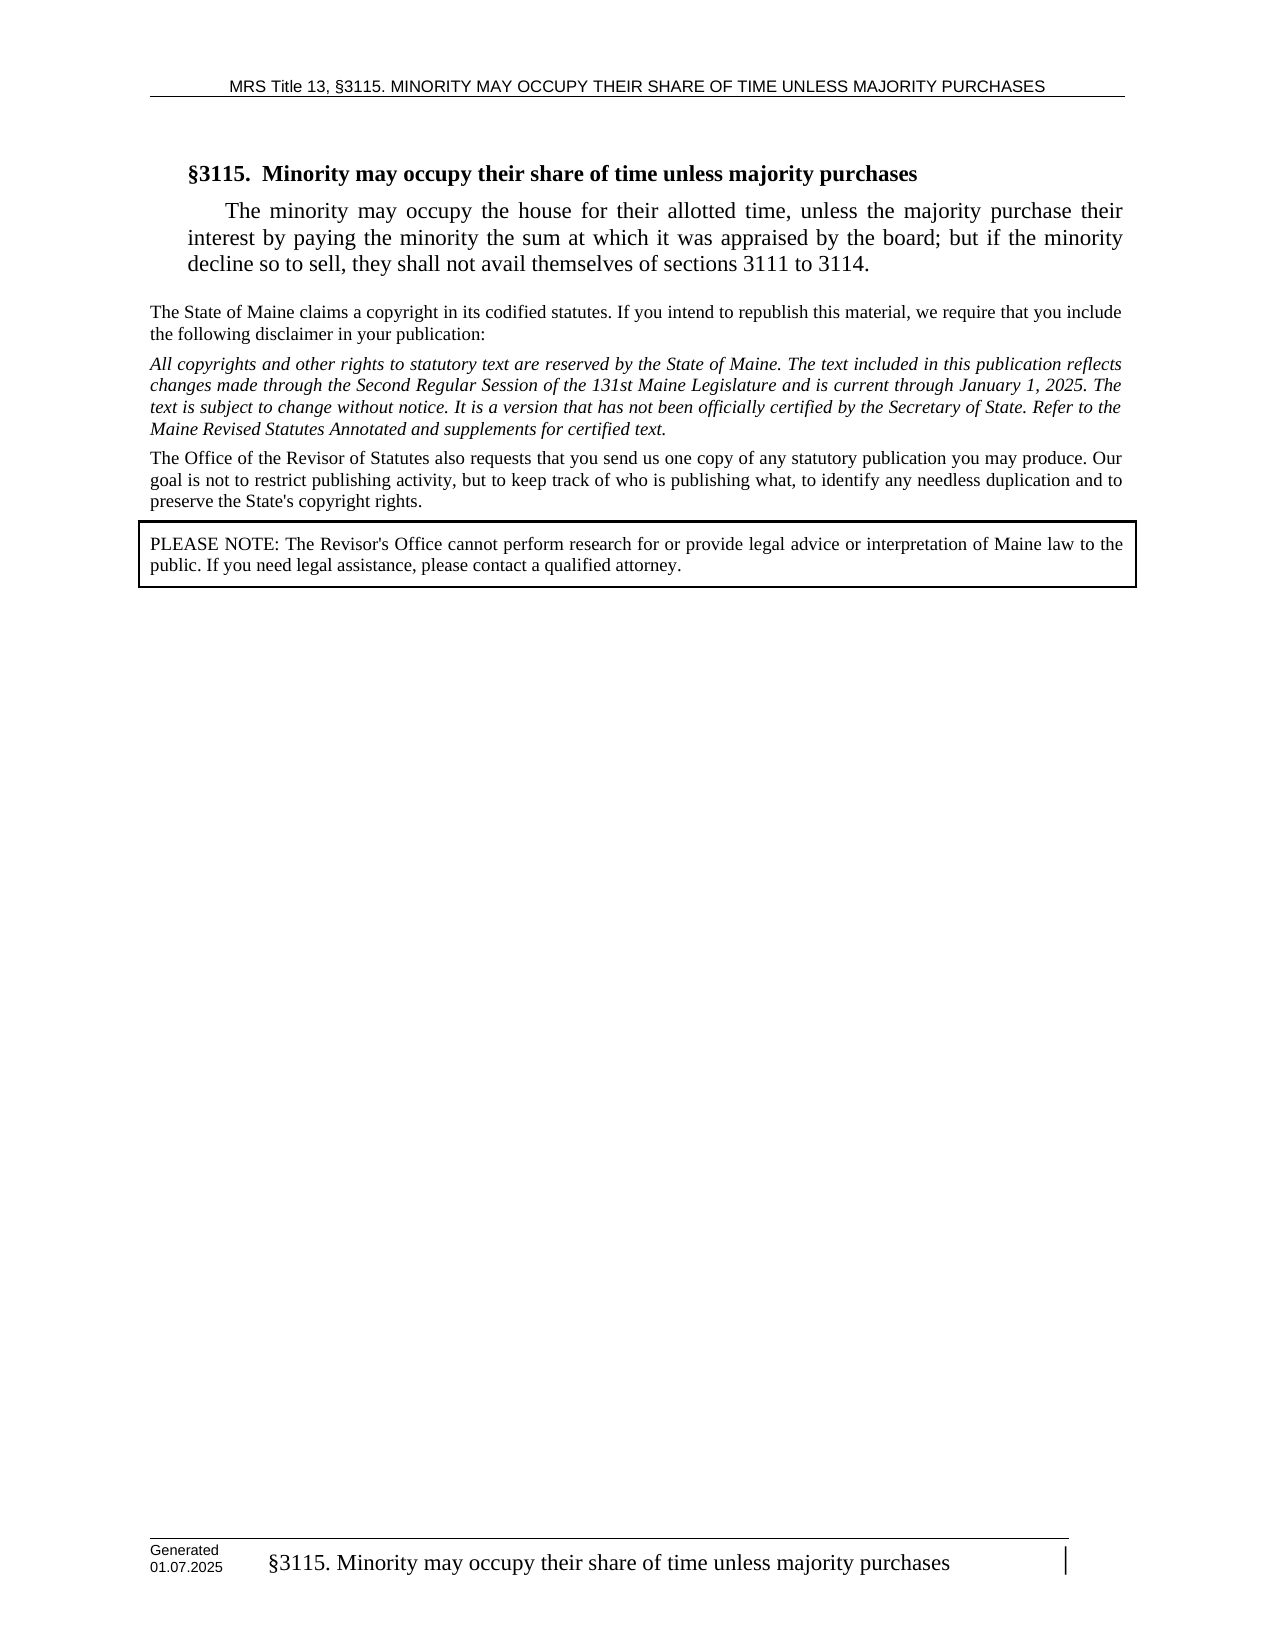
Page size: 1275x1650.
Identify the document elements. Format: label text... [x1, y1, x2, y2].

text The Office of the Revisor of Statutes also requests that you send us one copy of any statutory publication you may produce. Our goal is not to restrict publishing activity, but to keep track of who is publishing what, to identify any needless duplication and to preserve the State's copyright rights. [150, 447, 1125, 512]
text All copyrights and other rights to statutory text are reserved by the State of Maine. The text included in this publication reflects changes made through the Second Regular Session of the 131st Maine Legislature and is current through January 1, 2025 . The text is subject to change without notice. It is a version that has not been officially certified by the Secretary of State. Refer to the Maine Revised Statutes Annotated and supplements for certified text. [150, 353, 1125, 439]
text §3115. Minority may occupy their share of time unless majority purchases [187, 160, 1125, 187]
text The minority may occupy the house for their allotted time, unless the majority purchase their interest by paying the minority the sum at which it was appraised by the board; but if the minority decline so to sell, they shall not avail themselves of sections 3111 to 3114. [187, 197, 1125, 276]
text PLEASE NOTE: The Revisor's Office cannot perform research for or provide legal advice or interpretation of Maine law to the public. If you need legal assistance, please contact a qualified attorney. [140, 523, 1135, 586]
text The State of Maine claims a copyright in its codified statutes. If you intend to republish this material, we require that you include the following disclaimer in your publication: [150, 301, 1125, 344]
